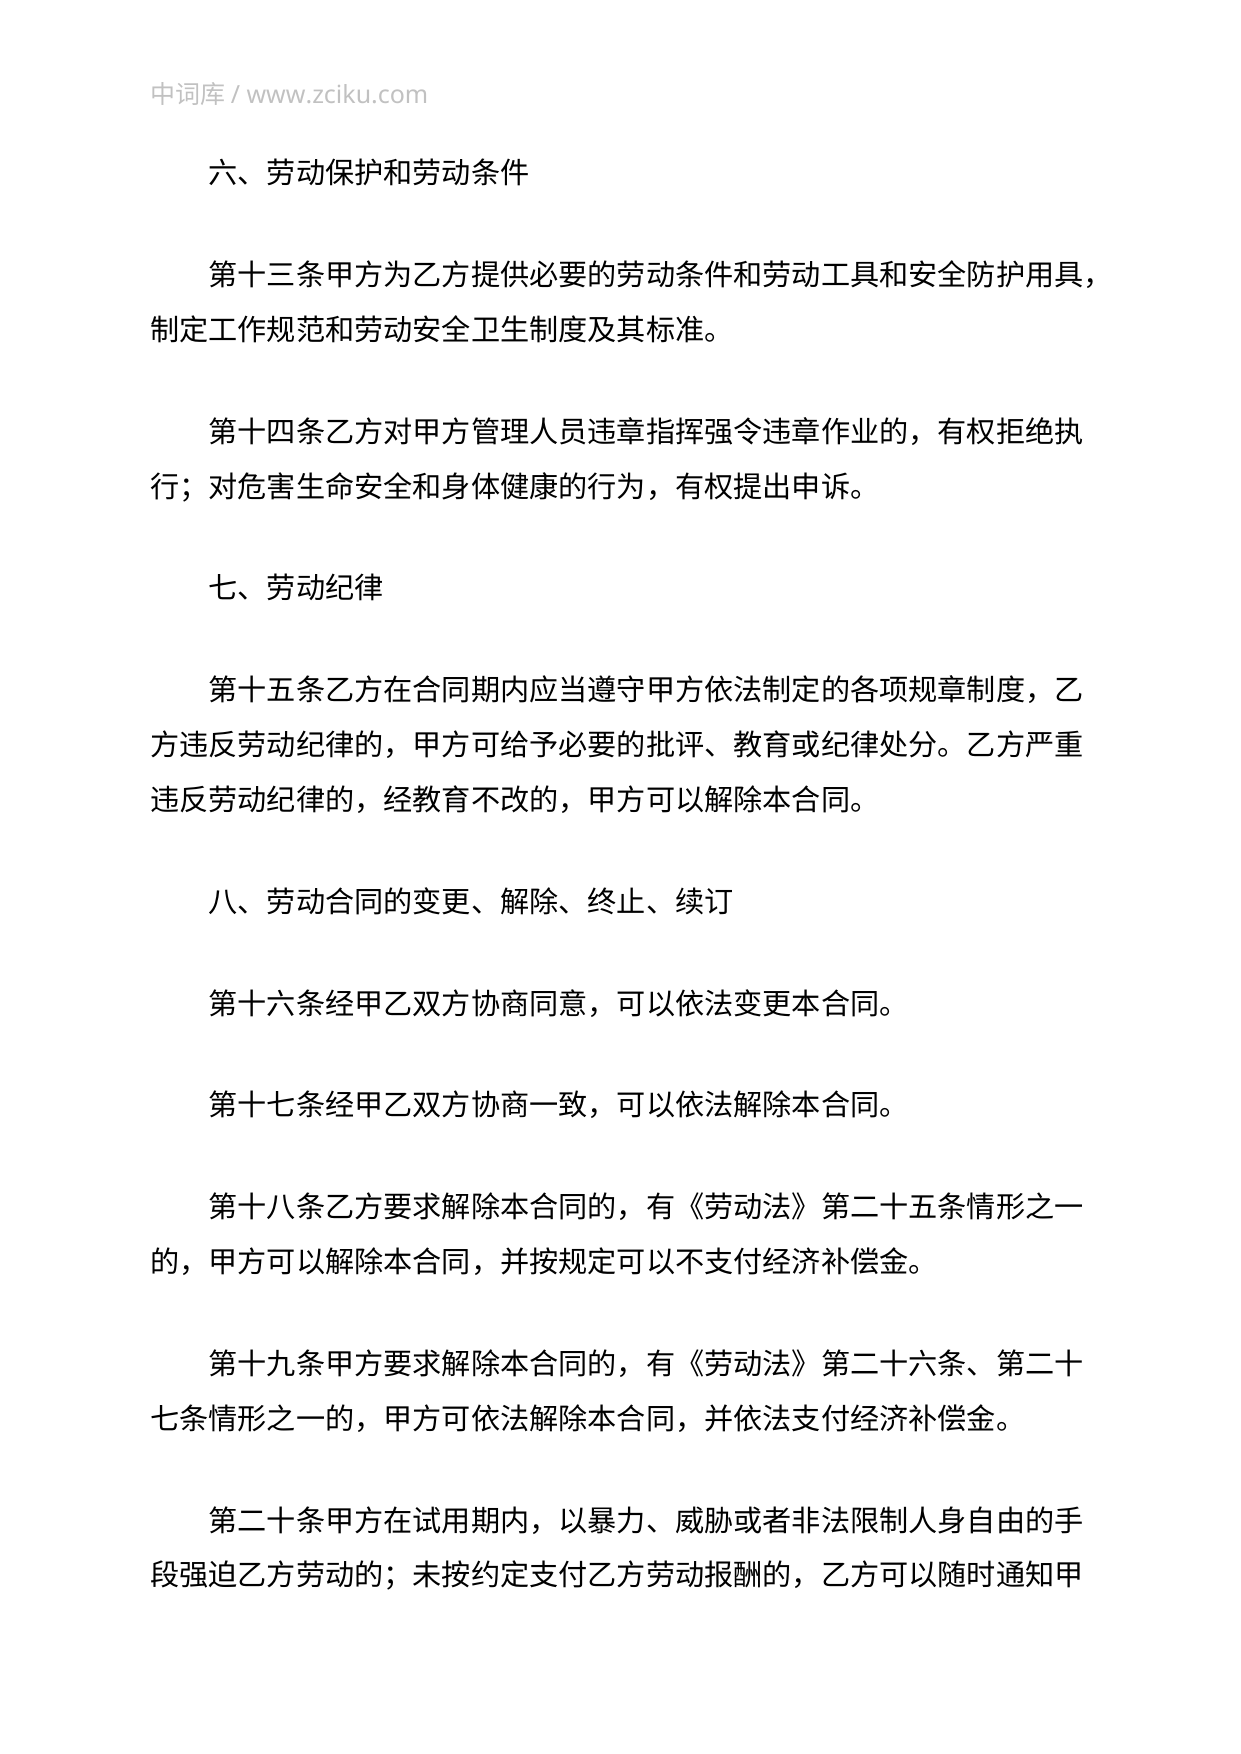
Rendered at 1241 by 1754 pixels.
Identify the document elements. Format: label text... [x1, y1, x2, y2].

text 第十七条经甲乙双方协商一致，可以依法解除本合同。 [150, 1082, 1090, 1124]
text 第十三条甲方为乙方提供必要的劳动条件和劳动工具和安全防护用具，制定工作规范和劳动安全卫生制度及其标准。 [150, 252, 1090, 349]
text 第十六条经甲乙双方协商同意，可以依法变更本合同。 [150, 980, 1090, 1022]
text 第十五条乙方在合同期内应当遵守甲方依法制定的各项规章制度，乙方违反劳动纪律的，甲方可给予必要的批评、教育或纪律处分。乙方严重违反劳动纪律的，经教育不改的，甲方可以解除本合同。 [150, 667, 1090, 819]
text 第十九条甲方要求解除本合同的，有《劳动法》第二十六条、第二十七条情形之一的，甲方可依法解除本合同，并依法支付经济补偿金。 [150, 1340, 1090, 1438]
text 六、劳动保护和劳动条件 [150, 150, 1090, 192]
text 第十八条乙方要求解除本合同的，有《劳动法》第二十五条情形之一的，甲方可以解除本合同，并按规定可以不支付经济补偿金。 [150, 1184, 1090, 1281]
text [150, 1497, 1090, 1594]
text 七、劳动纪律 [150, 565, 1090, 607]
text 第十四条乙方对甲方管理人员违章指挥强令违章作业的，有权拒绝执行；对危害生命安全和身体健康的行为，有权提出申诉。 [150, 408, 1090, 506]
text 八、劳动合同的变更、解除、终止、续订 [150, 878, 1090, 921]
